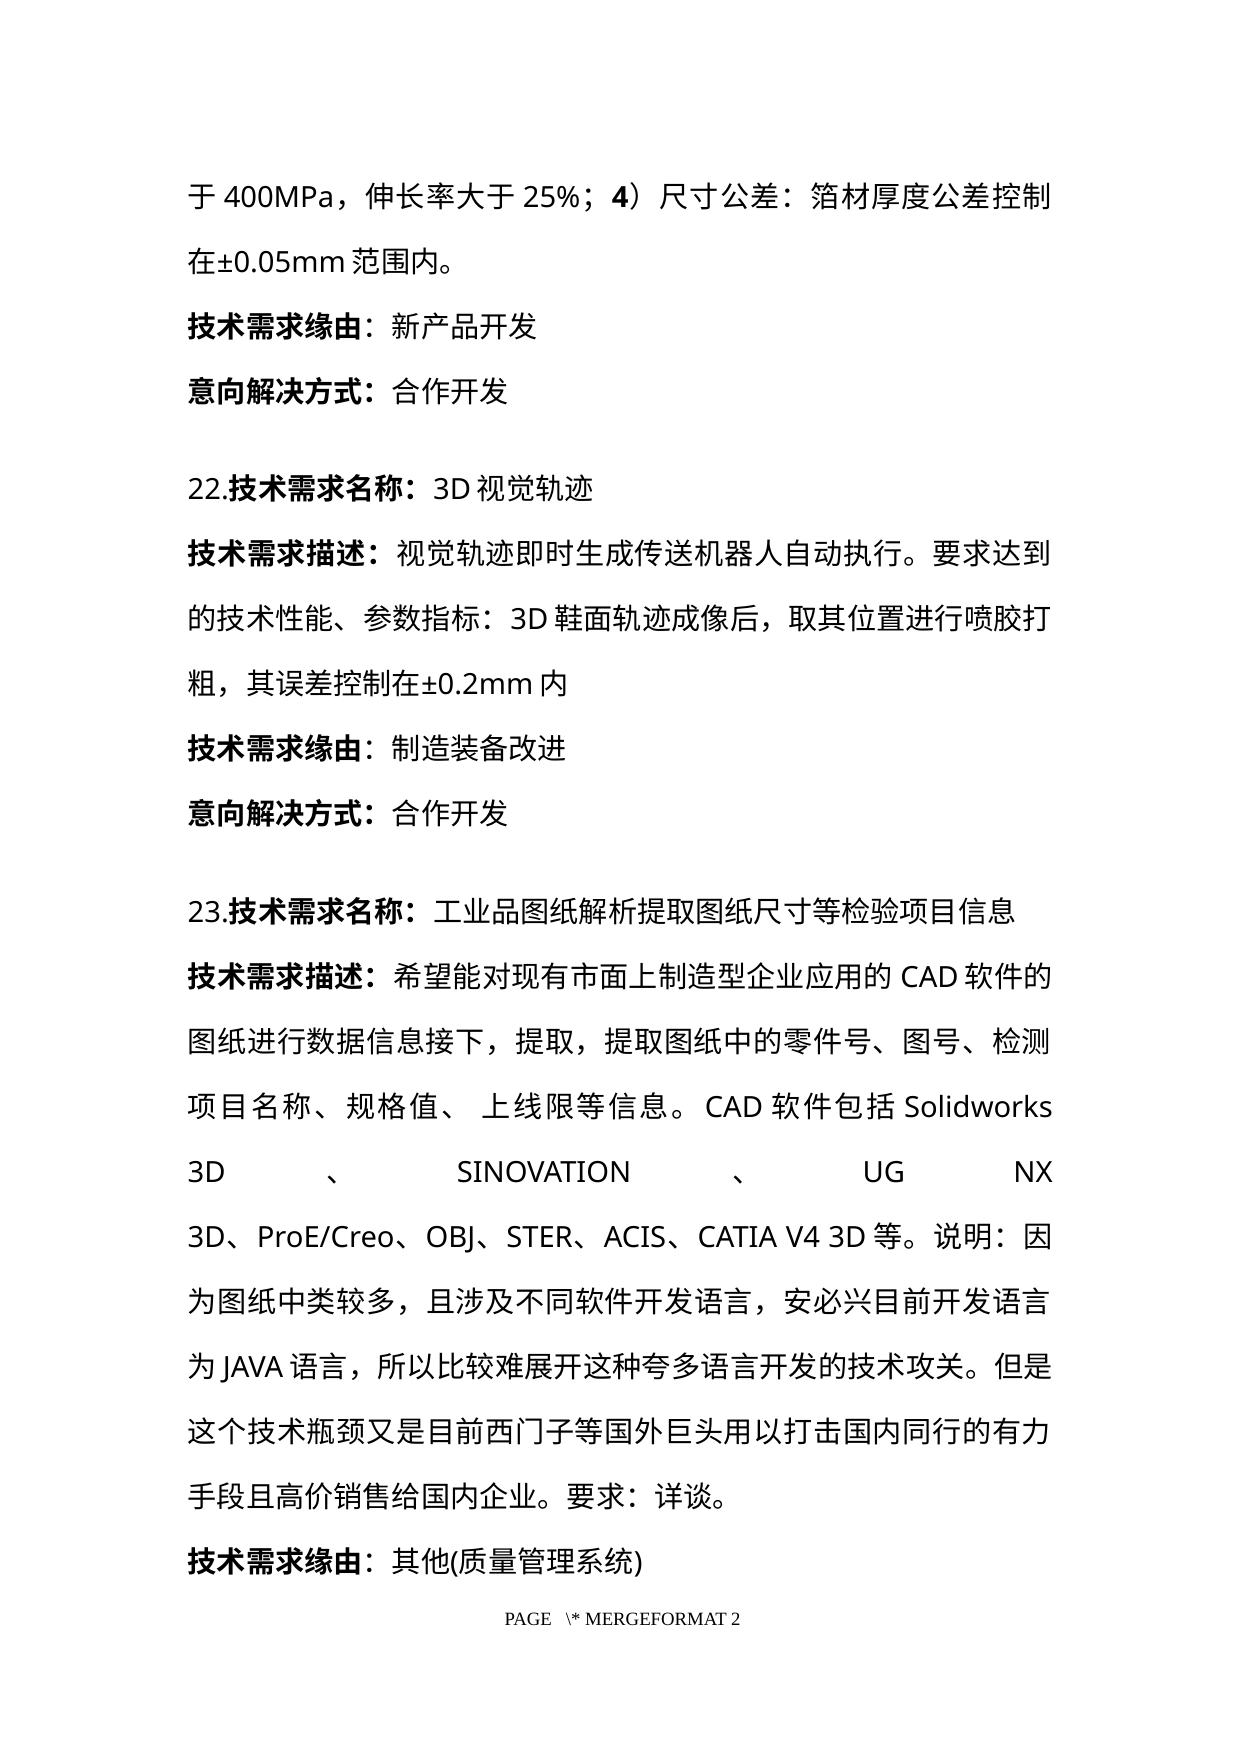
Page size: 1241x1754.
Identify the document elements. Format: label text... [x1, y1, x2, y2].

text 22.技术需求名称：3D视觉轨迹 [187, 454, 1053, 519]
text 技术需求描述：视觉轨迹即时生成传送机器人自动执行。要求达到的技术性能、参数指标：3D鞋面轨迹成像后，取其位置进行喷胶打粗，其误差控制在±0.2mm内 [187, 519, 1053, 714]
text 意向解决方式：合作开发 [187, 779, 1053, 844]
text 意向解决方式：合作开发 [187, 357, 1053, 422]
text 技术需求描述：希望能对现有市面上制造型企业应用的CAD软件的图纸进行数据信息接下，提取，提取图纸中的零件号、图号、检测项目名称、规格值、 上线限等信息。CAD软件包括Solidworks 3D、SINOVATION、UG NX 3D、ProE/Creo、OBJ、STER、ACIS、CATIA V4 3D等。说明：因为图纸中类较多，且涉及不同软件开发语言，安必兴目前开发语言为JAVA语言，所以比较难展开这种夸多语言开发的技术攻关。但是这个技术瓶颈又是目前西门子等国外巨头用以打击国内同行的有力手段且高价销售给国内企业。要求：详谈。 [187, 942, 1053, 1527]
text 技术需求缘由：其他(质量管理系统) [187, 1527, 1053, 1592]
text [187, 162, 1053, 292]
text 23.技术需求名称：工业品图纸解析提取图纸尺寸等检验项目信息 [187, 877, 1053, 942]
text 技术需求缘由：新产品开发 [187, 292, 1053, 357]
text 技术需求缘由：制造装备改进 [187, 714, 1053, 779]
